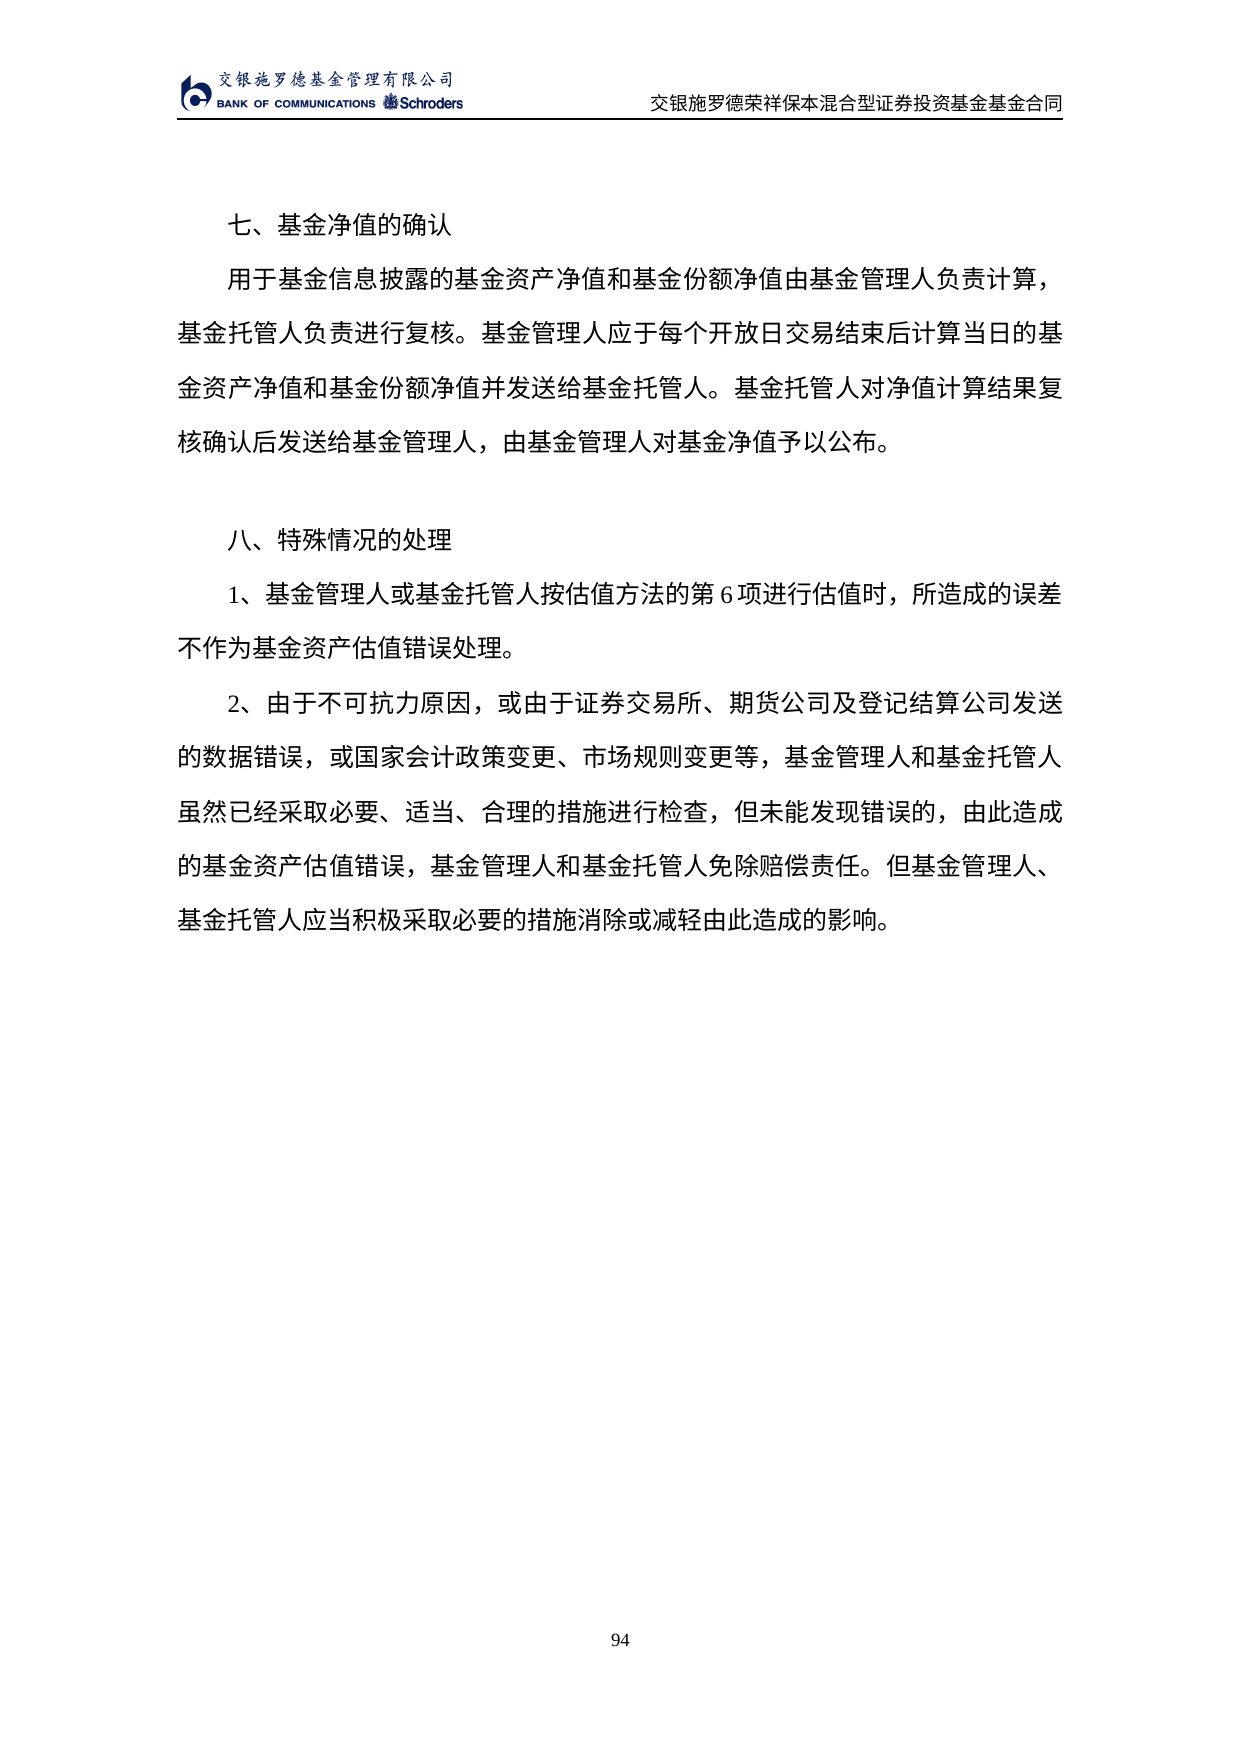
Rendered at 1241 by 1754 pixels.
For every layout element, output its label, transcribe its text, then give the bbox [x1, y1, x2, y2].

text 七、基金净值的确认 [177, 205, 1063, 241]
text 用于基金信息披露的基金资产净值和基金份额净值由基金管理人负责计算，基金托管人负责进行复核。基金管理人应于每个开放日交易结束后计算当日的基金资产净值和基金份额净值并发送给基金托管人。基金托管人对净值计算结果复核确认后发送给基金管理人，由基金管理人对基金净值予以公布。 [177, 259, 1063, 459]
text 2、由于不可抗力原因，或由于证券交易所、期货公司及登记结算公司发送的数据错误，或国家会计政策变更、市场规则变更等，基金管理人和基金托管人虽然已经采取必要、适当、合理的措施进行检查，但未能发现错误的，由此造成的基金资产估值错误，基金管理人和基金托管人免除赔偿责任。但基金管理人、基金托管人应当积极采取必要的措施消除或减轻由此造成的影响。 [177, 683, 1063, 937]
picture [181, 71, 463, 111]
text 八、特殊情况的处理 [177, 520, 1063, 556]
text 1、基金管理人或基金托管人按估值方法的第6项进行估值时，所造成的误差不作为基金资产估值错误处理。 [177, 574, 1063, 665]
